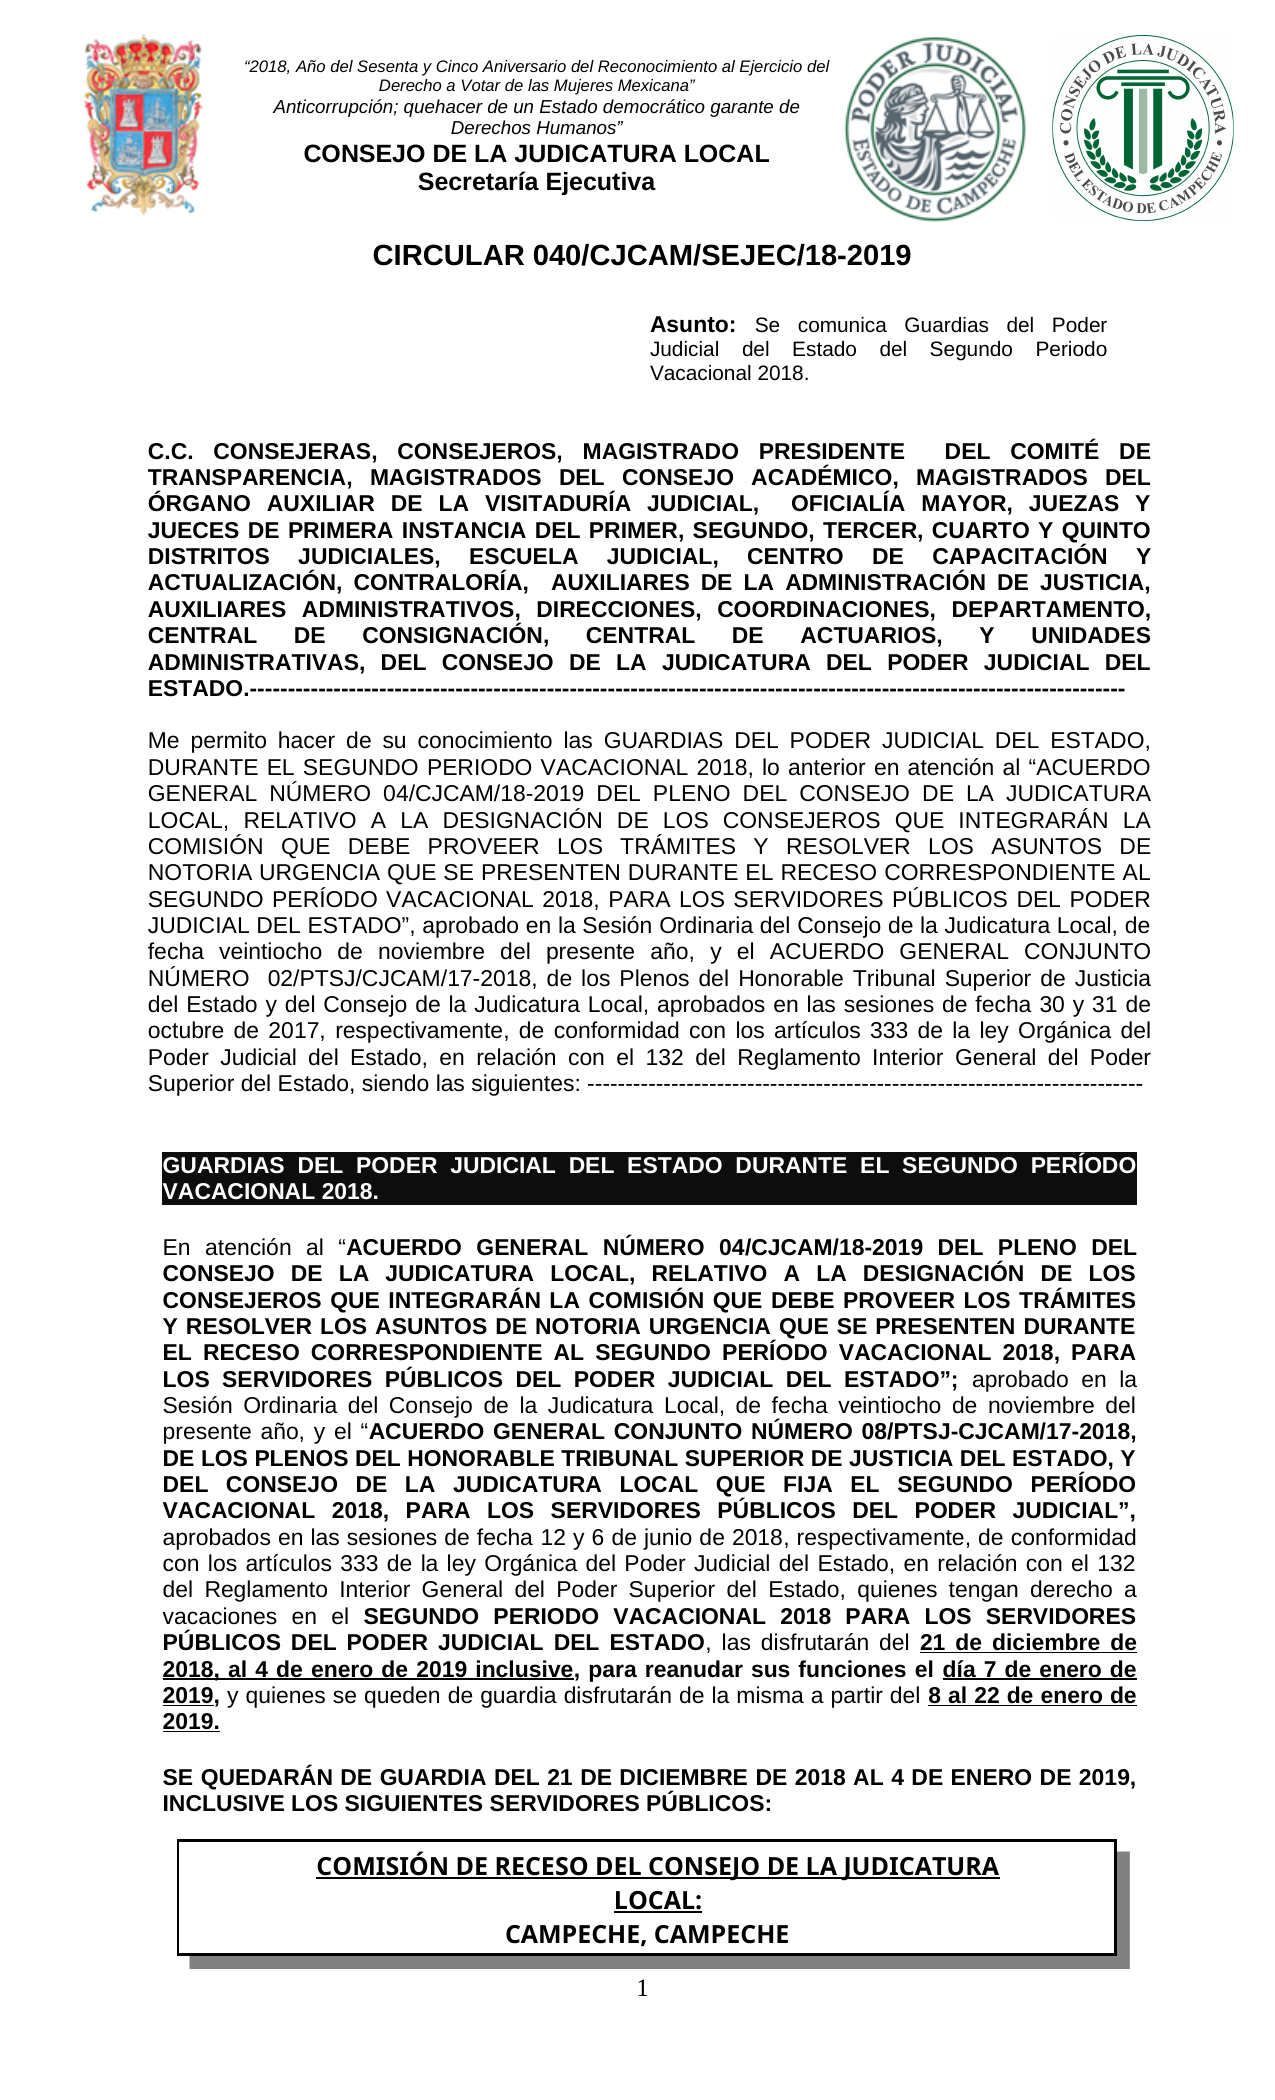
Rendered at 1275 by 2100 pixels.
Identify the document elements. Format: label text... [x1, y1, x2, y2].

picture [835, 22, 1046, 235]
text Asunto: Se comunica Guardias del Poder Judicial del Estado del Segundo Periodo Vacacional 2018. [650, 311, 1107, 385]
text Me permito hacer de su conocimiento las GUARDIAS DEL PODER JUDICIAL DEL ESTADO, DURANTE EL SEGUNDO PERIODO VACACIONAL 2018, lo anterior en atención al “ACUERDO GENERAL NÚMERO 04/CJCAM/18-2019 DEL PLENO DEL CONSEJO DE LA JUDICATURA LOCAL, RELATIVO A LA DESIGNACIÓN DE LOS CONSEJEROS QUE INTEGRARÁN LA COMISIÓN QUE DEBE PROVEER LOS TRÁMITES Y RESOLVER LOS ASUNTOS DE NOTORIA URGENCIA QUE SE PRESENTEN DURANTE EL RECESO CORRESPONDIENTE AL SEGUNDO PERÍODO VACACIONAL 2018, PARA LOS SERVIDORES PÚBLICOS DEL PODER JUDICIAL DEL ESTADO”, aprobado en la Sesión Ordinaria del Consejo de la Judicatura Local, de fecha veintiocho de noviembre del presente año, y el ACUERDO GENERAL CONJUNTO NÚMERO 02/PTSJ/CJCAM/17-2018, de los Plenos del Honorable Tribunal Superior de Justicia del Estado y del Consejo de la Judicatura Local, aprobados en las sesiones de fecha 30 y 31 de octubre de 2017, respectivamente, de conformidad con los artículos 333 de la ley Orgánica del Poder Judicial del Estado, en relación con el 132 del Reglamento Interior General del Poder Superior del Estado, siendo las siguientes: ------------------------------------------------------------------------- [148, 727, 1152, 1096]
text SE QUEDARÁN DE GUARDIA DEL 21 DE DICIEMBRE DE 2018 AL 4 DE ENERO DE 2019, INCLUSIVE LOS SIGUIENTES SERVIDORES PÚBLICOS: [162, 1764, 1137, 1816]
text En atención al “ACUERDO GENERAL NÚMERO 04/CJCAM/18-2019 DEL PLENO DEL CONSEJO DE LA JUDICATURA LOCAL, RELATIVO A LA DESIGNACIÓN DE LOS CONSEJEROS QUE INTEGRARÁN LA COMISIÓN QUE DEBE PROVEER LOS TRÁMITES Y RESOLVER LOS ASUNTOS DE NOTORIA URGENCIA QUE SE PRESENTEN DURANTE EL RECESO CORRESPONDIENTE AL SEGUNDO PERÍODO VACACIONAL 2018, PARA LOS SERVIDORES PÚBLICOS DEL PODER JUDICIAL DEL ESTADO”; aprobado en la Sesión Ordinaria del Consejo de la Judicatura Local, de fecha veintiocho de noviembre del presente año, y el “ACUERDO GENERAL CONJUNTO NÚMERO 08/PTSJ-CJCAM/17-2018, DE LOS PLENOS DEL HONORABLE TRIBUNAL SUPERIOR DE JUSTICIA DEL ESTADO, Y DEL CONSEJO DE LA JUDICATURA LOCAL QUE FIJA EL SEGUNDO PERÍODO VACACIONAL 2018, PARA LOS SERVIDORES PÚBLICOS DEL PODER JUDICIAL”, aprobados en las sesiones de fecha 12 y 6 de junio de 2018, respectivamente, de conformidad con los artículos 333 de la ley Orgánica del Poder Judicial del Estado, en relación con el 132 del Reglamento Interior General del Poder Superior del Estado, quienes tengan derecho a vacaciones en el SEGUNDO PERIODO VACACIONAL 2018 PARA LOS SERVIDORES PÚBLICOS DEL PODER JUDICIAL DEL ESTADO, las disfrutarán del 21 de diciembre de 2018, al 4 de enero de 2019 inclusive, para reanudar sus funciones el día 7 de enero de 2019, y quienes se queden de guardia disfrutarán de la misma a partir del 8 al 22 de enero de 2019. [162, 1234, 1137, 1734]
picture [1052, 35, 1234, 221]
text GUARDIAS DEL PODER JUDICIAL DEL ESTADO DURANTE EL SEGUNDO PERÍODO VACACIONAL 2018. [162, 1152, 1137, 1205]
text C.C. CONSEJERAS, CONSEJEROS, MAGISTRADO PRESIDENTE DEL COMITÉ DE TRANSPARENCIA, MAGISTRADOS DEL CONSEJO ACADÉMICO, MAGISTRADOS DEL ÓRGANO AUXILIAR DE LA VISITADURÍA JUDICIAL, OFICIALÍA MAYOR, JUEZAS Y JUECES DE PRIMERA INSTANCIA DEL PRIMER, SEGUNDO, TERCER, CUARTO Y QUINTO DISTRITOS JUDICIALES, ESCUELA JUDICIAL, CENTRO DE CAPACITACIÓN Y ACTUALIZACIÓN, CONTRALORÍA, AUXILIARES DE LA ADMINISTRACIÓN DE JUSTICIA, AUXILIARES ADMINISTRATIVOS, DIRECCIONES, COORDINACIONES, DEPARTAMENTO, CENTRAL DE CONSIGNACIÓN, CENTRAL DE ACTUARIOS, Y UNIDADES ADMINISTRATIVAS, DEL CONSEJO DE LA JUDICATURA DEL PODER JUDICIAL DEL ESTADO.------------------------------------------------------------------------------------------------------------------- [148, 438, 1152, 701]
picture [78, 22, 212, 235]
text CIRCULAR 040/CJCAM/SEJEC/18-2019 [177, 238, 1107, 271]
